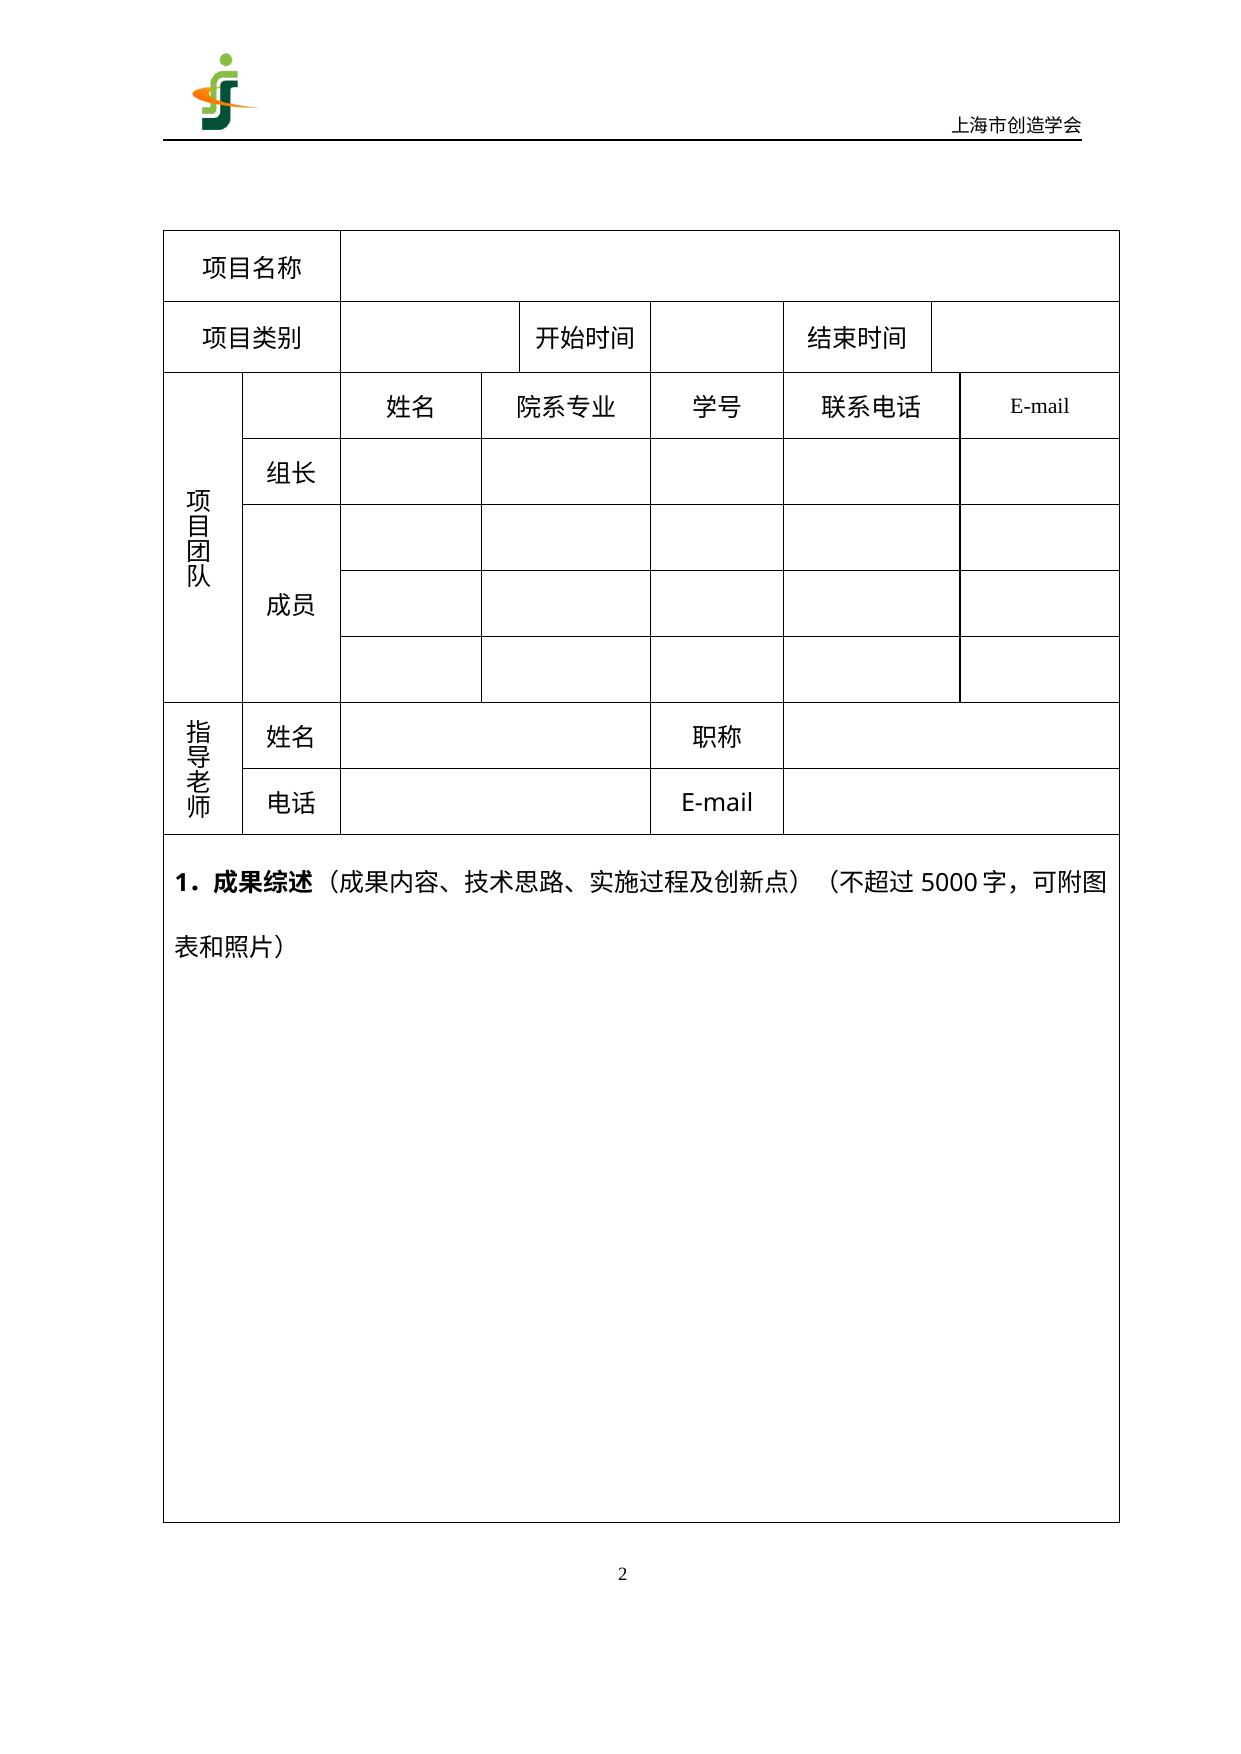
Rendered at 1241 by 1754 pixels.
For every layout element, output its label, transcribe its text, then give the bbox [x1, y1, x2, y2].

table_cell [164, 835, 1119, 1522]
table_cell [784, 571, 959, 636]
table_cell [651, 637, 783, 702]
table_cell [651, 505, 783, 570]
table_cell [341, 703, 650, 768]
table_cell [243, 373, 340, 438]
table_cell [341, 769, 650, 834]
picture [176, 37, 266, 139]
table_cell 联系电话 [784, 373, 959, 438]
table_cell 结束时间 [784, 302, 931, 372]
table_cell [341, 439, 481, 504]
table_cell [784, 637, 959, 702]
table_cell [961, 505, 1119, 570]
table_cell 职称 [651, 703, 783, 768]
table_cell [784, 505, 959, 570]
table_cell 项目团队 [164, 373, 242, 702]
table_cell 姓名 [341, 373, 481, 438]
table_cell [961, 439, 1119, 504]
table_cell [651, 571, 783, 636]
table_cell [784, 703, 1119, 768]
table_header 项目名称 [164, 231, 340, 301]
table_cell [784, 439, 959, 504]
table_cell 成员 [243, 505, 340, 702]
table_cell [961, 637, 1119, 702]
table_cell 开始时间 [520, 302, 650, 372]
table_cell 项目类别 [164, 302, 340, 372]
table_cell [341, 302, 519, 372]
table_cell [341, 505, 481, 570]
table_cell 组长 [243, 439, 340, 504]
table_cell [482, 571, 650, 636]
table_cell 电话 [243, 769, 340, 834]
table_cell E-mail [651, 769, 783, 834]
table_cell [932, 302, 1119, 372]
table_cell [482, 637, 650, 702]
table_cell 院系专业 [482, 373, 650, 438]
table_cell [961, 571, 1119, 636]
table_cell [482, 439, 650, 504]
table_cell [784, 769, 1119, 834]
table_cell 姓名 [243, 703, 340, 768]
table_cell [341, 637, 481, 702]
table_cell E-mail [961, 373, 1119, 438]
table_cell 指导老师 [164, 703, 242, 834]
table_cell [651, 302, 783, 372]
table_cell [341, 571, 481, 636]
table_cell [482, 505, 650, 570]
table_cell 学号 [651, 373, 783, 438]
table_cell [651, 439, 783, 504]
table_header [341, 231, 1119, 301]
